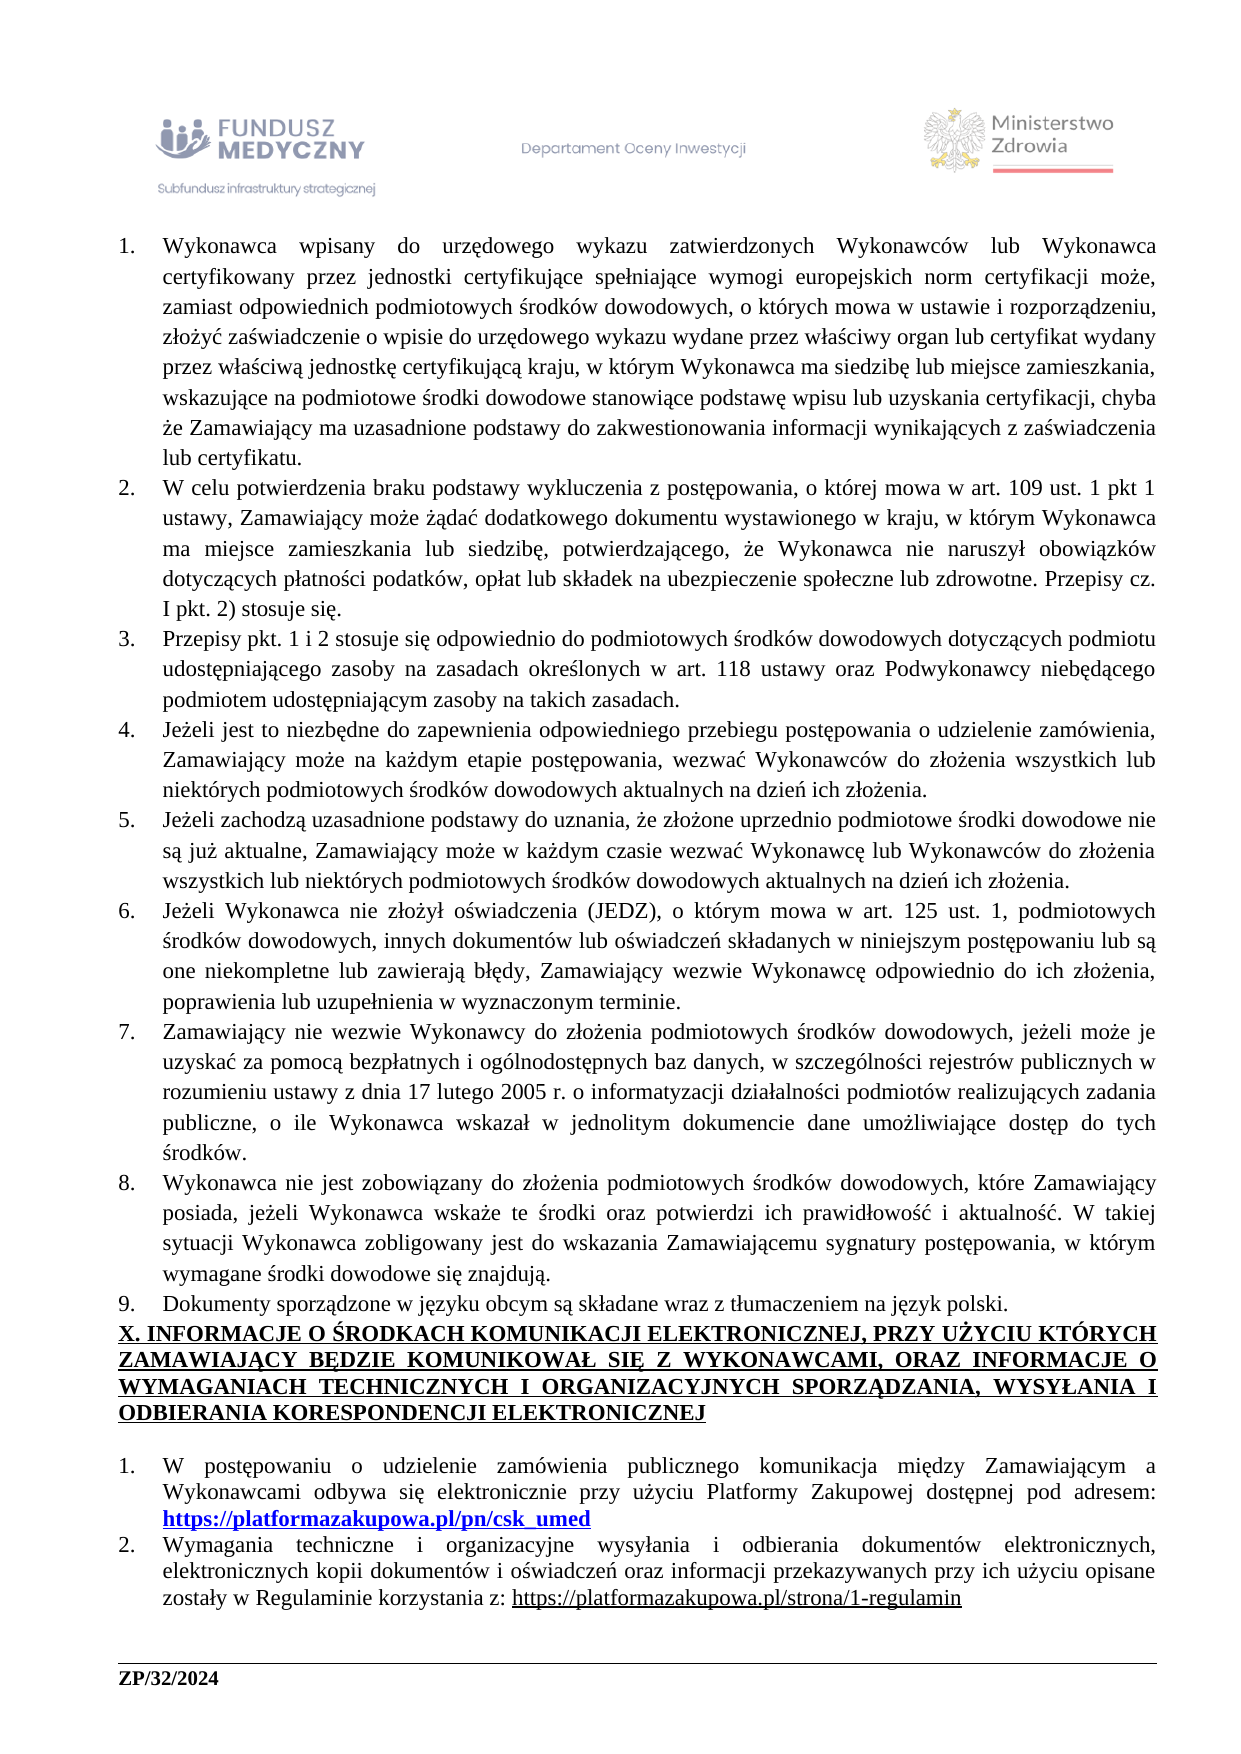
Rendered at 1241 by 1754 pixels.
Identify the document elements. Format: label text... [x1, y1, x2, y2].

text X. INFORMACJE O ŚRODKACH KOMUNIKACJI ELEKTRONICZNEJ, PRZY UŻYCIU KTÓRYCH ZAMAWIAJĄCY BĘDZIE KOMUNIKOWAŁ SIĘ Z WYKONAWCAMI, ORAZ INFORMACJE O WYMAGANIACH TECHNICZNYCH I ORGANIZACYJNYCH SPORZĄDZANIA, WYSYŁANIA I ODBIERANIA KORESPONDENCJI ELEKTRONICZNEJ [118, 1397, 1157, 1426]
list W postępowaniu o udzielenie zamówienia publicznego komunikacja między Zamawiającym a Wykonawcami odbywa się elektronicznie przy użyciu Platformy Zakupowej dostępnej pod adresem: https://platformazakupowa.pl/pn/csk_umed [118, 1452, 1157, 1531]
list Jeżeli jest to niezbędne do zapewnienia odpowiedniego przebiegu postępowania o udzielenie zamówienia, Zamawiający może na każdym etapie postępowania, wezwać Wykonawców do złożenia wszystkich lub niektórych podmiotowych środków dowodowych aktualnych na dzień ich złożenia. [118, 716, 1157, 803]
list Wykonawca nie jest zobowiązany do złożenia podmiotowych środków dowodowych, które Zamawiający posiada, jeżeli Wykonawca wskaże te środki oraz potwierdzi ich prawidłowość i aktualność. W takiej sytuacji Wykonawca zobligowany jest do wskazania Zamawiającemu sygnatury postępowania, w którym wymagane środki dowodowe się znajdują. [118, 1169, 1157, 1286]
list W celu potwierdzenia braku podstawy wykluczenia z postępowania, o której mowa w art. 109 ust. 1 pkt 1 ustawy, Zamawiający może żądać dodatkowego dokumentu wystawionego w kraju, w którym Wykonawca ma miejsce zamieszkania lub siedzibę, potwierdzającego, że Wykonawca nie naruszył obowiązków dotyczących płatności podatków, opłat lub składek na ubezpieczenie społeczne lub zdrowotne. Przepisy cz. I pkt. 2) stosuje się. [118, 474, 1157, 621]
list Jeżeli Wykonawca nie złożył oświadczenia (JEDZ), o którym mowa w art. 125 ust. 1, podmiotowych środków dowodowych, innych dokumentów lub oświadczeń składanych w niniejszym postępowaniu lub są one niekompletne lub zawierają błędy, Zamawiający wezwie Wykonawcę odpowiednio do ich złożenia, poprawienia lub uzupełnienia w wyznaczonym terminie. [118, 897, 1157, 1014]
text X. INFORMACJE O ŚRODKACH KOMUNIKACJI ELEKTRONICZNEJ, PRZY UŻYCIU KTÓRYCH ZAMAWIAJĄCY BĘDZIE KOMUNIKOWAŁ SIĘ Z WYKONAWCAMI, ORAZ INFORMACJE O WYMAGANIACH TECHNICZNYCH I ORGANIZACYJNYCH SPORZĄDZANIA, WYSYŁANIA I ODBIERANIA KORESPONDENCJI ELEKTRONICZNEJ [118, 1371, 1157, 1396]
list Jeżeli zachodzą uzasadnione podstawy do uznania, że złożone uprzednio podmiotowe środki dowodowe nie są już aktualne, Zamawiający może w każdym czasie wezwać Wykonawcę lub Wykonawców do złożenia wszystkich lub niektórych podmiotowych środków dowodowych aktualnych na dzień ich złożenia. [118, 807, 1157, 893]
list Wymagania techniczne i organizacyjne wysyłania i odbierania dokumentów elektronicznych, elektronicznych kopii dokumentów i oświadczeń oraz informacji przekazywanych przy ich użyciu opisane zostały w Regulaminie korzystania z: https://platformazakupowa.pl/strona/1-regulamin [118, 1531, 1157, 1610]
list Wykonawca wpisany do urzędowego wykazu zatwierdzonych Wykonawców lub Wykonawca certyfikowany przez jednostki certyfikujące spełniające wymogi europejskich norm certyfikacji może, zamiast odpowiednich podmiotowych środków dowodowych, o których mowa w ustawie i rozporządzeniu, złożyć zaświadczenie o wpisie do urzędowego wykazu wydane przez właściwy organ lub certyfikat wydany przez właściwą jednostkę certyfikującą kraju, w którym Wykonawca ma siedzibę lub miejsce zamieszkania, wskazujące na podmiotowe środki dowodowe stanowiące podstawę wpisu lub uzyskania certyfikacji, chyba że Zamawiający ma uzasadnione podstawy do zakwestionowania informacji wynikających z zaświadczenia lub certyfikatu. [118, 233, 1157, 470]
list Dokumenty sporządzone w języku obcym są składane wraz z tłumaczeniem na język polski. [118, 1290, 1157, 1316]
text X. INFORMACJE O ŚRODKACH KOMUNIKACJI ELEKTRONICZNEJ, PRZY UŻYCIU KTÓRYCH ZAMAWIAJĄCY BĘDZIE KOMUNIKOWAŁ SIĘ Z WYKONAWCAMI, ORAZ INFORMACJE O WYMAGANIACH TECHNICZNYCH I ORGANIZACYJNYCH SPORZĄDZANIA, WYSYŁANIA I ODBIERANIA KORESPONDENCJI ELEKTRONICZNEJ [118, 1320, 1157, 1343]
list Zamawiający nie wezwie Wykonawcy do złożenia podmiotowych środków dowodowych, jeżeli może je uzyskać za pomocą bezpłatnych i ogólnodostępnych baz danych, w szczególności rejestrów publicznych w rozumieniu ustawy z dnia 17 lutego 2005 r. o informatyzacji działalności podmiotów realizujących zadania publiczne, o ile Wykonawca wskazał w jednolitym dokumencie dane umożliwiające dostęp do tych środków. [118, 1018, 1157, 1165]
list Przepisy pkt. 1 i 2 stosuje się odpowiednio do podmiotowych środków dowodowych dotyczących podmiotu udostępniającego zasoby na zasadach określonych w art. 118 ustawy oraz Podwykonawcy niebędącego podmiotem udostępniającym zasoby na takich zasadach. [118, 625, 1157, 712]
text X. INFORMACJE O ŚRODKACH KOMUNIKACJI ELEKTRONICZNEJ, PRZY UŻYCIU KTÓRYCH ZAMAWIAJĄCY BĘDZIE KOMUNIKOWAŁ SIĘ Z WYKONAWCAMI, ORAZ INFORMACJE O WYMAGANIACH TECHNICZNYCH I ORGANIZACYJNYCH SPORZĄDZANIA, WYSYŁANIA I ODBIERANIA KORESPONDENCJI ELEKTRONICZNEJ [118, 1344, 1157, 1369]
